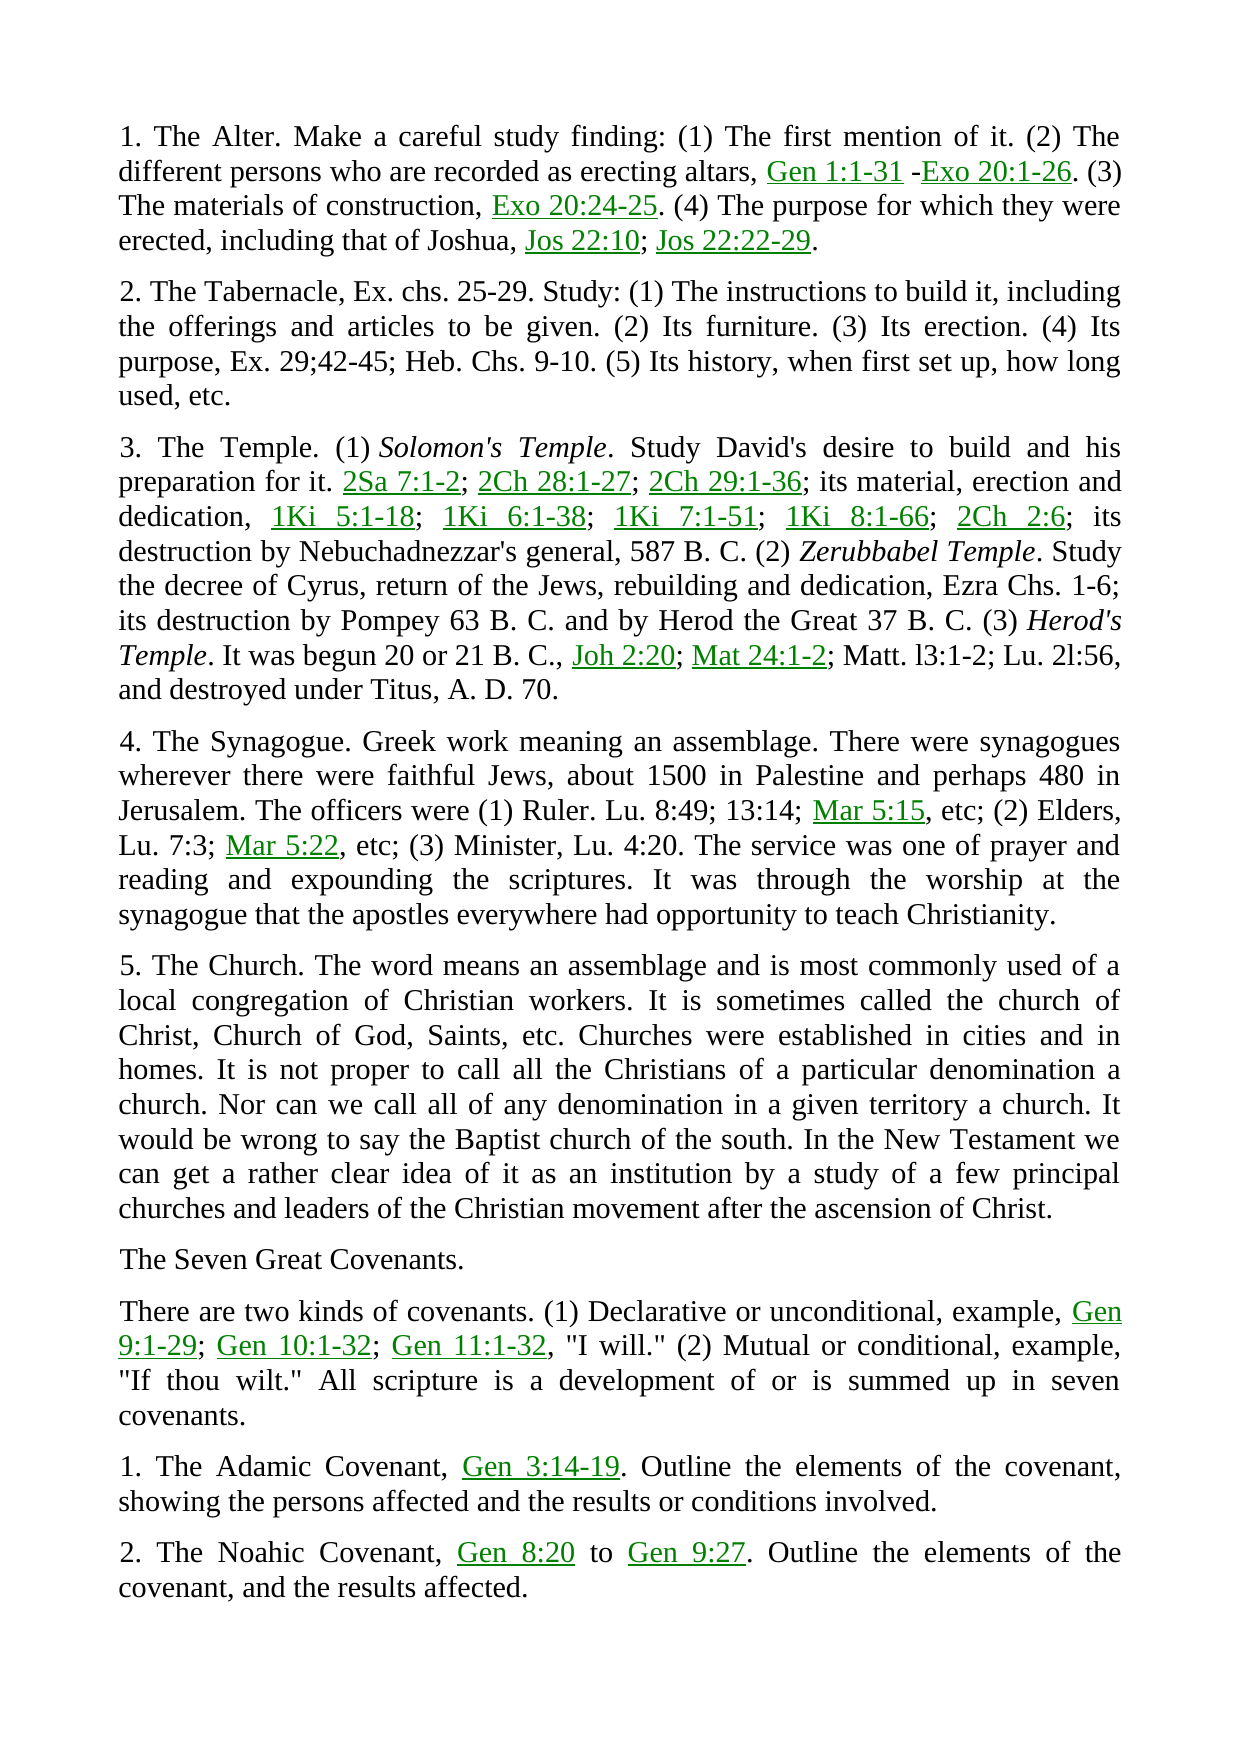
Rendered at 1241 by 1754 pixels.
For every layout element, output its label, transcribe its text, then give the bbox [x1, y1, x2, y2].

text 1. The Alter. Make a careful study finding: (1) The first mention of it. (2) The different persons who are recorded as erecting altars, Gen 1:1-31 -Exo 20:1-26. (3) The materials of construction, Exo 20:24-25. (4) The purpose for which they were erected, including that of Joshua, Jos 22:10; Jos 22:22-29. [118, 118, 1122, 257]
text 3. The Temple. (1) Solomon's Temple. Study David's desire to build and his preparation for it. 2Sa 7:1-2; 2Ch 28:1-27; 2Ch 29:1-36; its material, erection and dedication, 1Ki 5:1-18; 1Ki 6:1-38; 1Ki 7:1-51; 1Ki 8:1-66; 2Ch 2:6; its destruction by Nebuchadnezzar's general, 587 B. C. (2) Zerubbabel Temple. Study the decree of Cyrus, return of the Jews, rebuilding and dedication, Ezra Chs. 1-6; its destruction by Pompey 63 B. C. and by Herod the Great 37 B. C. (3) Herod's Temple. It was begun 20 or 21 B. C., Joh 2:20; Mat 24:1-2; Matt. l3:1-2; Lu. 2l:56, and destroyed under Titus, A. D. 70. [118, 429, 1122, 706]
text The Seven Great Covenants. [118, 1242, 1122, 1276]
text 2. The Tabernacle, Ex. chs. 25-29. Study: (1) The instructions to build it, including the offerings and articles to be given. (2) Its furniture. (3) Its erection. (4) Its purpose, Ex. 29;42-45; Heb. Chs. 9-10. (5) Its history, when first set up, how long used, etc. [118, 273, 1122, 412]
text There are two kinds of covenants. (1) Declarative or unconditional, example, Gen 9:1-29; Gen 10:1-32; Gen 11:1-32, "I will." (2) Mutual or conditional, example, "If thou wilt." All scripture is a development of or is summed up in seven covenants. [118, 1293, 1122, 1432]
text 1. The Adamic Covenant, Gen 3:14-19. Outline the elements of the covenant, showing the persons affected and the results or conditions involved. [118, 1448, 1122, 1517]
text 5. The Church. The word means an assemblage and is most commonly used of a local congregation of Christian workers. It is sometimes called the church of Christ, Church of God, Saints, etc. Churches were established in cities and in homes. It is not proper to call all the Christians of a particular denomination a church. Nor can we call all of any denomination in a given territory a church. It would be wrong to say the Baptist church of the south. In the New Testament we can get a rather clear idea of it as an institution by a study of a few principal churches and leaders of the Christian movement after the ascension of Christ. [118, 947, 1122, 1225]
text 4. The Synagogue. Greek work meaning an assemblage. There were synagogues wherever there were faithful Jews, about 1500 in Palestine and perhaps 480 in Jerusalem. The officers were (1) Ruler. Lu. 8:49; 13:14; Mar 5:15, etc; (2) Elders, Lu. 7:3; Mar 5:22, etc; (3) Minister, Lu. 4:20. The service was one of prayer and reading and expounding the scriptures. It was through the worship at the synagogue that the apostles everywhere had opportunity to teach Christianity. [118, 723, 1122, 931]
text 2. The Noahic Covenant, Gen 8:20 to Gen 9:27. Outline the elements of the covenant, and the results affected. [118, 1534, 1122, 1603]
